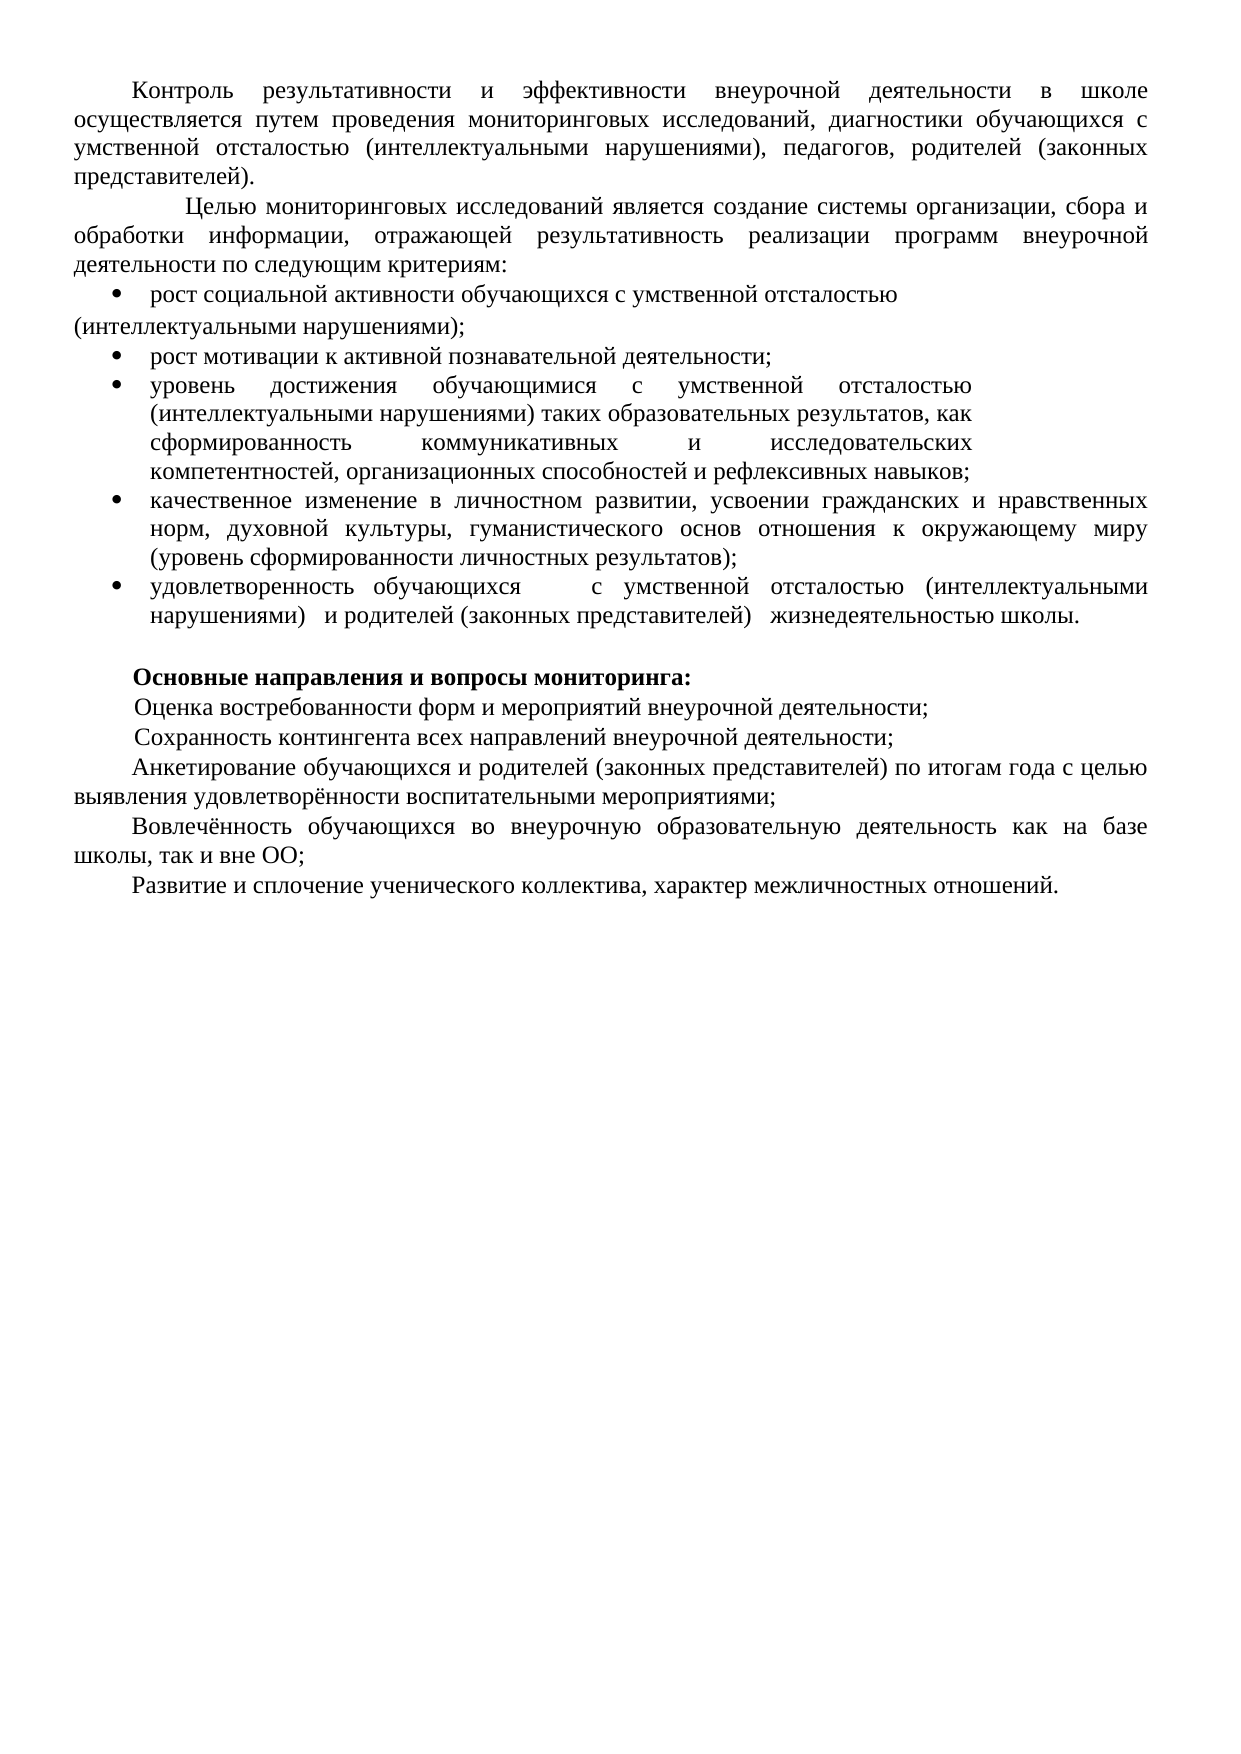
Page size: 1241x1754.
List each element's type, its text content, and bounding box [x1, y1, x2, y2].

text Целью мониторинговых исследований является создание системы организации, сбора и обработки информации, отражающей результативность реализации программ внеурочной деятельности по следующим критериям: [73, 191, 1149, 278]
text Вовлечённость обучающихся во внеурочную образовательную деятельность как на базе школы, так и вне ОО; [73, 811, 1149, 869]
text Оценка востребованности форм и мероприятий внеурочной деятельности; [134, 692, 1149, 721]
text Основные направления и вопросы мониторинга: [132, 662, 1165, 691]
list удовлетворенность обучающихся с умственной отсталостью (интеллектуальными нарушениями) и родителей (законных представителей) жизнедеятельностью школы. [112, 571, 1149, 628]
text Сохранность контингента всех направлений внеурочной деятельности; [134, 722, 1149, 751]
list рост социальной активности обучающихся с умственной отсталостью [112, 279, 1149, 308]
list рост мотивации к активной познавательной деятельности; [112, 341, 973, 370]
list качественное изменение в личностном развитии, усвоении гражданских и нравственных норм, духовной культуры, гуманистического основ отношения к окружающему миру (уровень сформированности личностных результатов); [112, 485, 1149, 571]
text (интеллектуальными нарушениями); [73, 311, 973, 339]
text Развитие и сплочение ученического коллектива, характер межличностных отношений. [73, 870, 1149, 899]
text Анкетирование обучающихся и родителей (законных представителей) по итогам года с целью выявления удовлетворённости воспитательными мероприятиями; [73, 752, 1149, 810]
list уровень достижения обучающимися с умственной отсталостью (интеллектуальными нарушениями) таких образовательных результатов, как сформированность коммуникативных и исследовательских компетентностей, организационных способностей и рефлексивных навыков; [112, 370, 973, 485]
text Контроль результативности и эффективности внеурочной деятельности в школе осуществляется путем проведения мониторинговых исследований, диагностики обучающихся с умственной отсталостью (интеллектуальными нарушениями), педагогов, родителей (законных представителей). [73, 75, 1149, 190]
